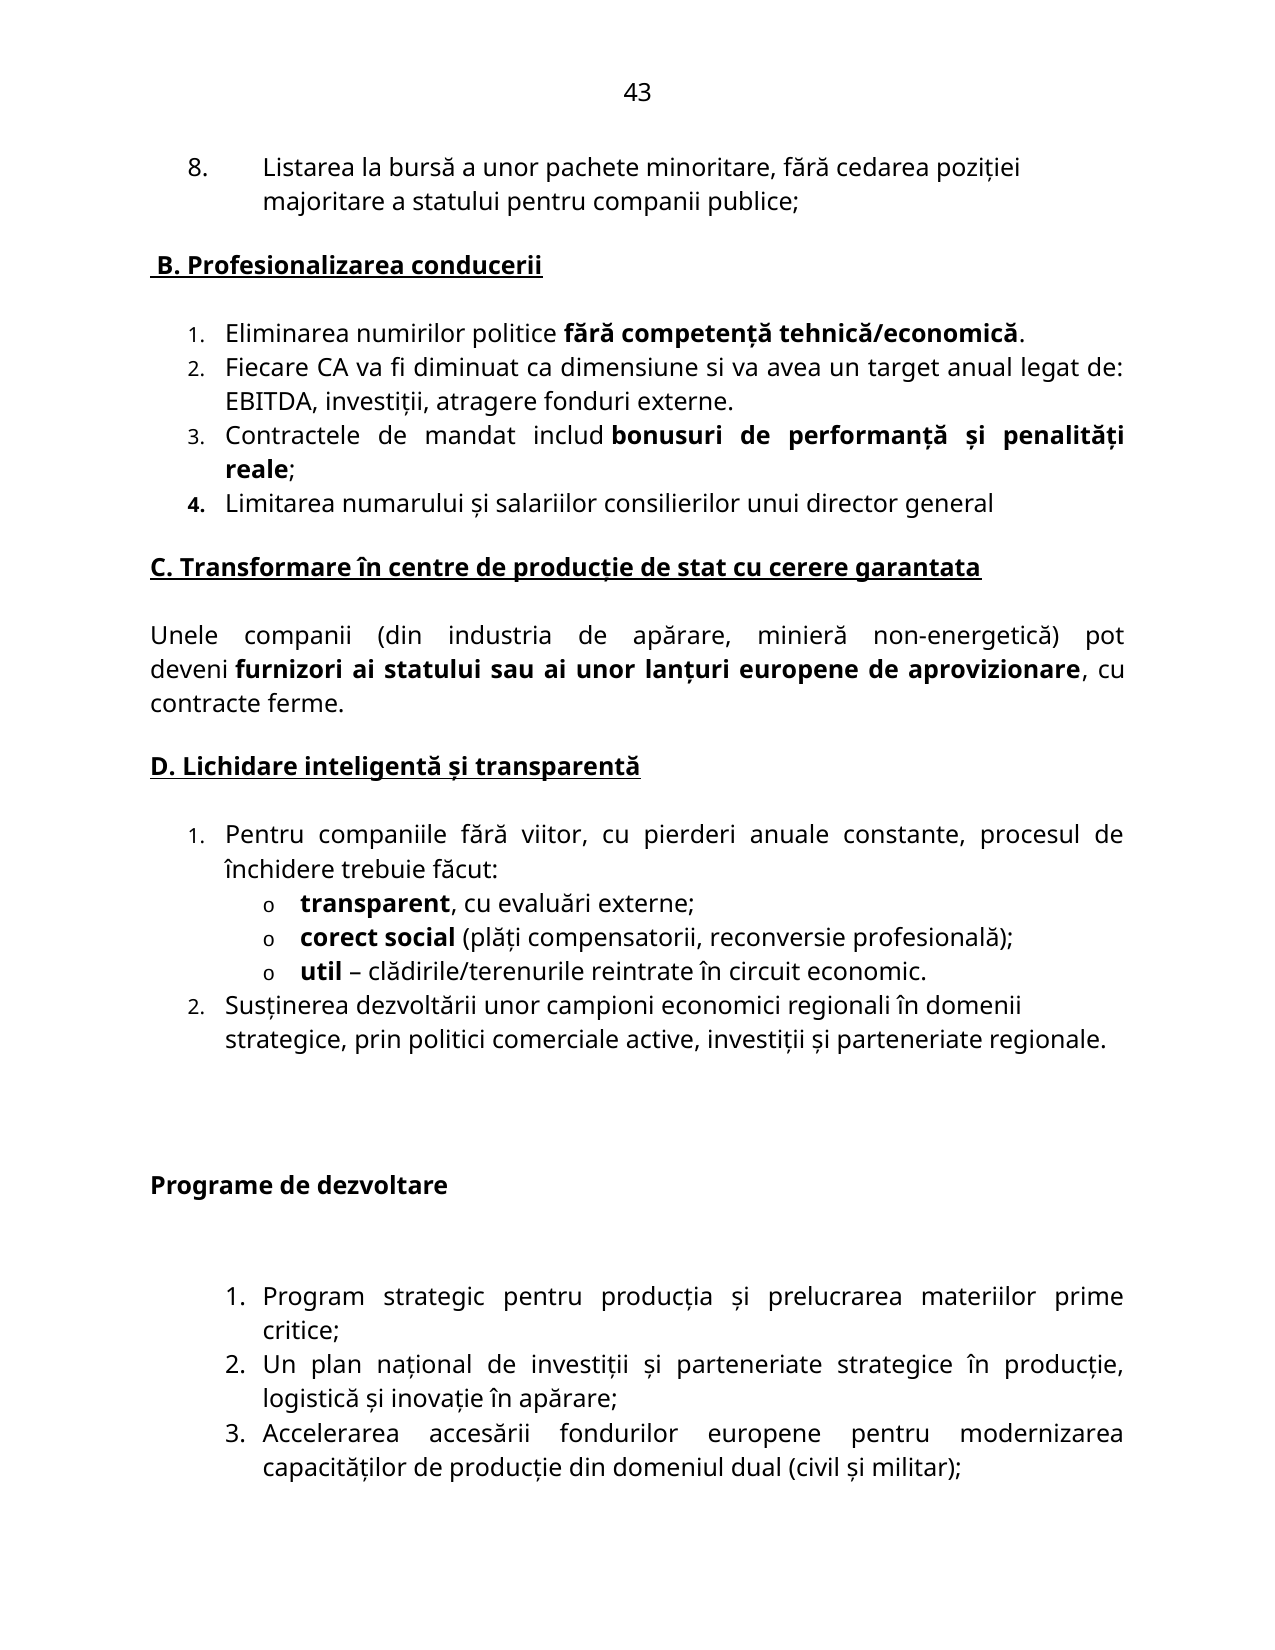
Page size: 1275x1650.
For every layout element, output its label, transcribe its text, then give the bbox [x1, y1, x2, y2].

list Limitarea numarului și salariilor consilierilor unui director general [187, 486, 1125, 520]
list corect social (plăți compensatorii, reconversie profesională); [262, 919, 1125, 953]
list Susținerea dezvoltării unor campioni economici regionali în domenii strategice, prin politici comerciale active, investiții și parteneriate regionale. [187, 987, 1125, 1056]
text Programe de dezvoltare [150, 1167, 1125, 1201]
text Unele companii (din industria de apărare, minieră non-energetică) pot deveni furnizori ai statului sau ai unor lanțuri europene de aprovizionare, cu contracte ferme. [150, 617, 1125, 720]
list Pentru companiile fără viitor, cu pierderi anuale constante, procesul de închidere trebuie făcut: [187, 817, 1125, 885]
list Contractele de mandat includ bonusuri de performanță și penalități reale; [187, 418, 1125, 486]
text D. Lichidare inteligentă și transparentă [150, 749, 1125, 783]
text C. Transformare în centre de producție de stat cu cerere garantata [150, 549, 1125, 583]
list Eliminarea numirilor politice fără competență tehnică/economică. [187, 316, 1125, 350]
list Listarea la bursă a unor pachete minoritare, fără cedarea poziției majoritare a statului pentru companii publice; [187, 150, 1125, 218]
list Accelerarea accesării fondurilor europene pentru modernizarea capacităților de producție din domeniul dual (civil și militar); [225, 1415, 1125, 1483]
list util – clădirile/terenurile reintrate în circuit economic. [262, 953, 1125, 987]
text B. Profesionalizarea conducerii [150, 247, 1125, 281]
list Fiecare CA va fi diminuat ca dimensiune si va avea un target anual legat de: EBITDA, investiții, atragere fonduri externe. [187, 350, 1125, 418]
list Program strategic pentru producția și prelucrarea materiilor prime critice; [225, 1279, 1125, 1347]
list Un plan național de investiții și parteneriate strategice în producție, logistică și inovație în apărare; [225, 1347, 1125, 1415]
list transparent, cu evaluări externe; [262, 885, 1125, 919]
